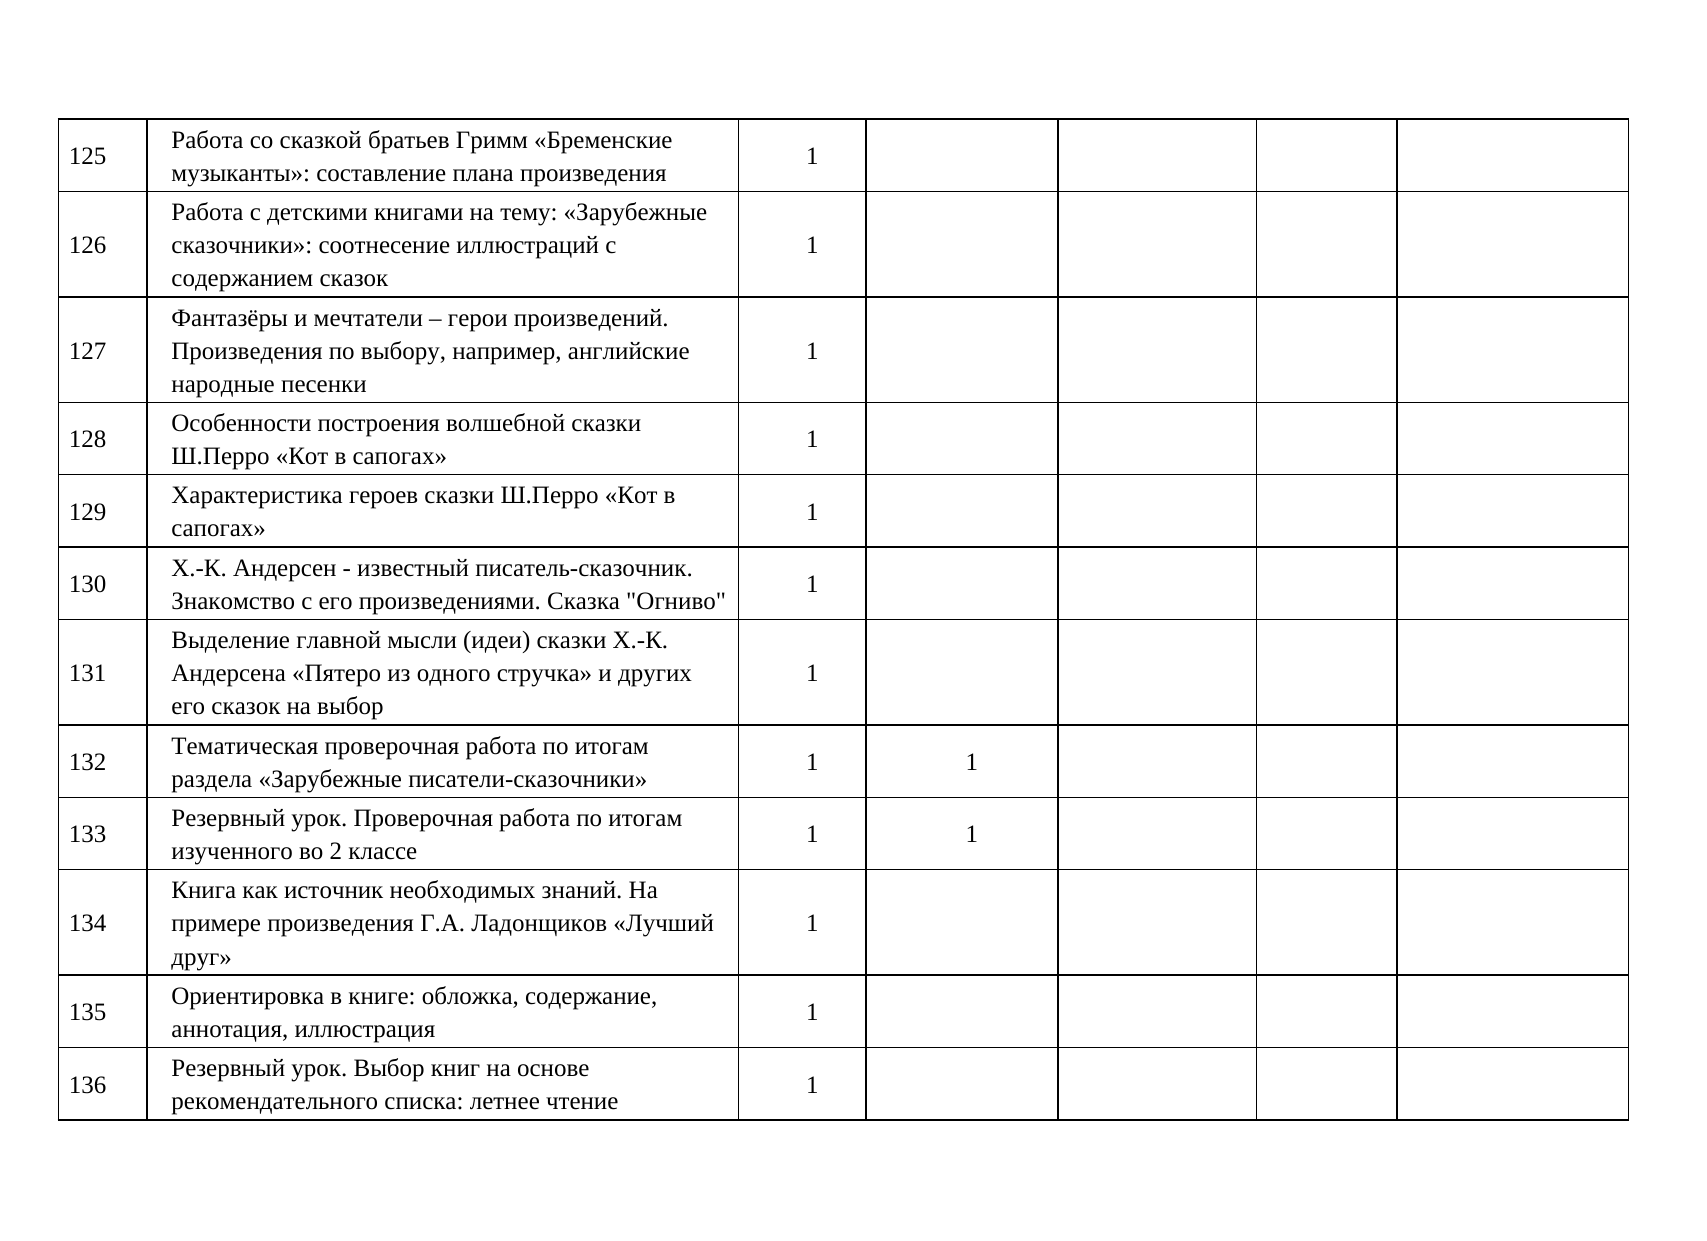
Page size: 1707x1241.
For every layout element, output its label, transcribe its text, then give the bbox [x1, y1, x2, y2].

table_cell [867, 870, 1057, 974]
table_cell [1257, 620, 1396, 724]
table_cell [867, 192, 1057, 296]
table_cell [1059, 1048, 1256, 1119]
table_cell [1398, 620, 1628, 724]
table_cell [867, 298, 1057, 401]
table_cell Ориентировка в книге: обложка, содержание, аннотация, иллюстрация [148, 976, 738, 1047]
table_cell 132 [59, 726, 146, 796]
table_cell Особенности построения волшебной сказки Ш.Перро «Кот в сапогах» [148, 403, 738, 474]
table_cell [867, 120, 1057, 191]
table_cell Резервный урок. Проверочная работа по итогам изученного во 2 классе [148, 798, 738, 869]
table_cell [1059, 798, 1256, 869]
table_cell 1 [739, 192, 865, 296]
table_cell 1 [739, 475, 865, 546]
table_cell 134 [59, 870, 146, 974]
table_cell [1398, 870, 1628, 974]
table_cell [1059, 726, 1256, 796]
table_cell [1398, 120, 1628, 191]
table_cell [1059, 298, 1256, 401]
table_cell 128 [59, 403, 146, 474]
table_cell 125 [59, 120, 146, 191]
table_cell [1398, 403, 1628, 474]
table_cell [1398, 298, 1628, 401]
table_cell [1059, 192, 1256, 296]
table_cell 130 [59, 548, 146, 618]
table_cell [1257, 403, 1396, 474]
table_cell [1059, 548, 1256, 618]
table_cell [867, 1048, 1057, 1119]
table_cell [1257, 976, 1396, 1047]
table_cell 1 [739, 403, 865, 474]
table_cell [1059, 403, 1256, 474]
table_cell [1398, 192, 1628, 296]
table_cell 1 [739, 620, 865, 724]
table_cell Резервный урок. Выбор книг на основе рекомендательного списка: летнее чтение [148, 1048, 738, 1119]
table_cell 1 [739, 976, 865, 1047]
table_cell [867, 475, 1057, 546]
table_cell Характеристика героев сказки Ш.Перро «Кот в сапогах» [148, 475, 738, 546]
table_cell 126 [59, 192, 146, 296]
table_cell [867, 620, 1057, 724]
table_cell [1257, 798, 1396, 869]
table_cell 1 [867, 726, 1057, 796]
table_cell 1 [739, 298, 865, 401]
table_cell [1398, 1048, 1628, 1119]
table_cell Х.-К. Андерсен - известный писатель-сказочник. Знакомство с его произведениями. Сказка "Огниво" [148, 548, 738, 618]
table_cell Книга как источник необходимых знаний. На примере произведения Г.А. Ладонщиков «Лучший друг» [148, 870, 738, 974]
table_cell [1257, 120, 1396, 191]
table_cell [1257, 475, 1396, 546]
table_cell [867, 403, 1057, 474]
table_cell Работа с детскими книгами на тему: «Зарубежные сказочники»: соотнесение иллюстраций с содержанием сказок [148, 192, 738, 296]
table_cell [1398, 548, 1628, 618]
table_cell 1 [739, 1048, 865, 1119]
table_cell 1 [739, 798, 865, 869]
table_cell 136 [59, 1048, 146, 1119]
table_cell [1398, 475, 1628, 546]
table_cell [867, 976, 1057, 1047]
table_cell [1398, 798, 1628, 869]
table_cell 1 [739, 120, 865, 191]
table_cell [1059, 475, 1256, 546]
table_cell 135 [59, 976, 146, 1047]
table_cell 1 [867, 798, 1057, 869]
table_cell [1257, 726, 1396, 796]
table_cell 133 [59, 798, 146, 869]
table_cell [867, 548, 1057, 618]
table_cell [1257, 870, 1396, 974]
table_cell 1 [739, 548, 865, 618]
table_cell [1059, 120, 1256, 191]
table_cell [1257, 1048, 1396, 1119]
table_cell [1059, 870, 1256, 974]
table_cell Фантазёры и мечтатели – герои произведений. Произведения по выбору, например, английские народные песенки [148, 298, 738, 401]
table_cell Работа со сказкой братьев Гримм «Бременские музыканты»: составление плана произведения [148, 120, 738, 191]
table_cell 1 [739, 726, 865, 796]
table_cell [1059, 976, 1256, 1047]
table_cell [1059, 620, 1256, 724]
table_cell [1398, 976, 1628, 1047]
table_cell 127 [59, 298, 146, 401]
table_cell Тематическая проверочная работа по итогам раздела «Зарубежные писатели-сказочники» [148, 726, 738, 796]
table_cell [1257, 548, 1396, 618]
table_cell [1398, 726, 1628, 796]
table_cell 129 [59, 475, 146, 546]
table_cell 131 [59, 620, 146, 724]
table_cell [1257, 192, 1396, 296]
table_cell 1 [739, 870, 865, 974]
table_cell [1257, 298, 1396, 401]
table_cell Выделение главной мысли (идеи) сказки Х.-К. Андерсена «Пятеро из одного стручка» и других его сказок на выбор [148, 620, 738, 724]
